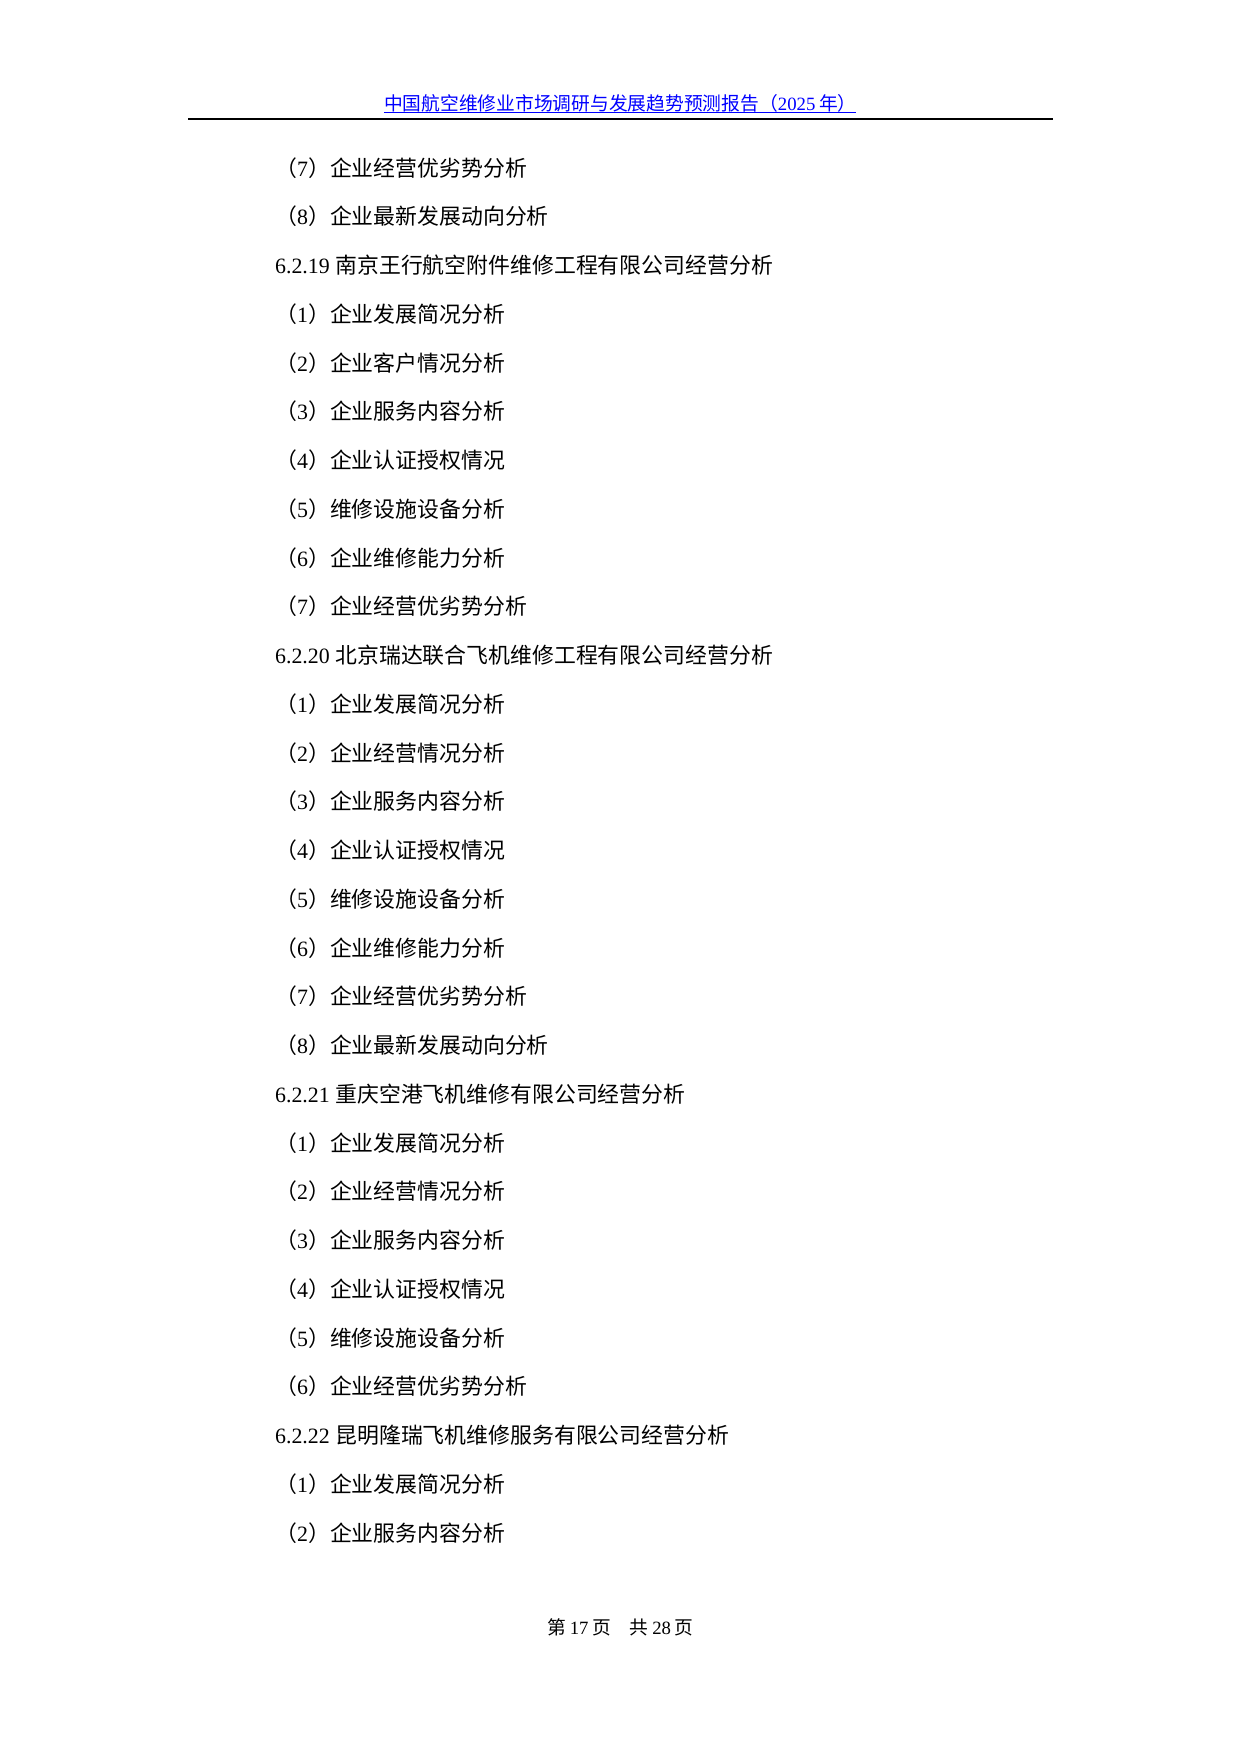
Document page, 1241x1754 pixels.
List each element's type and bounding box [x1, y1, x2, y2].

text [187, 150, 1053, 1548]
